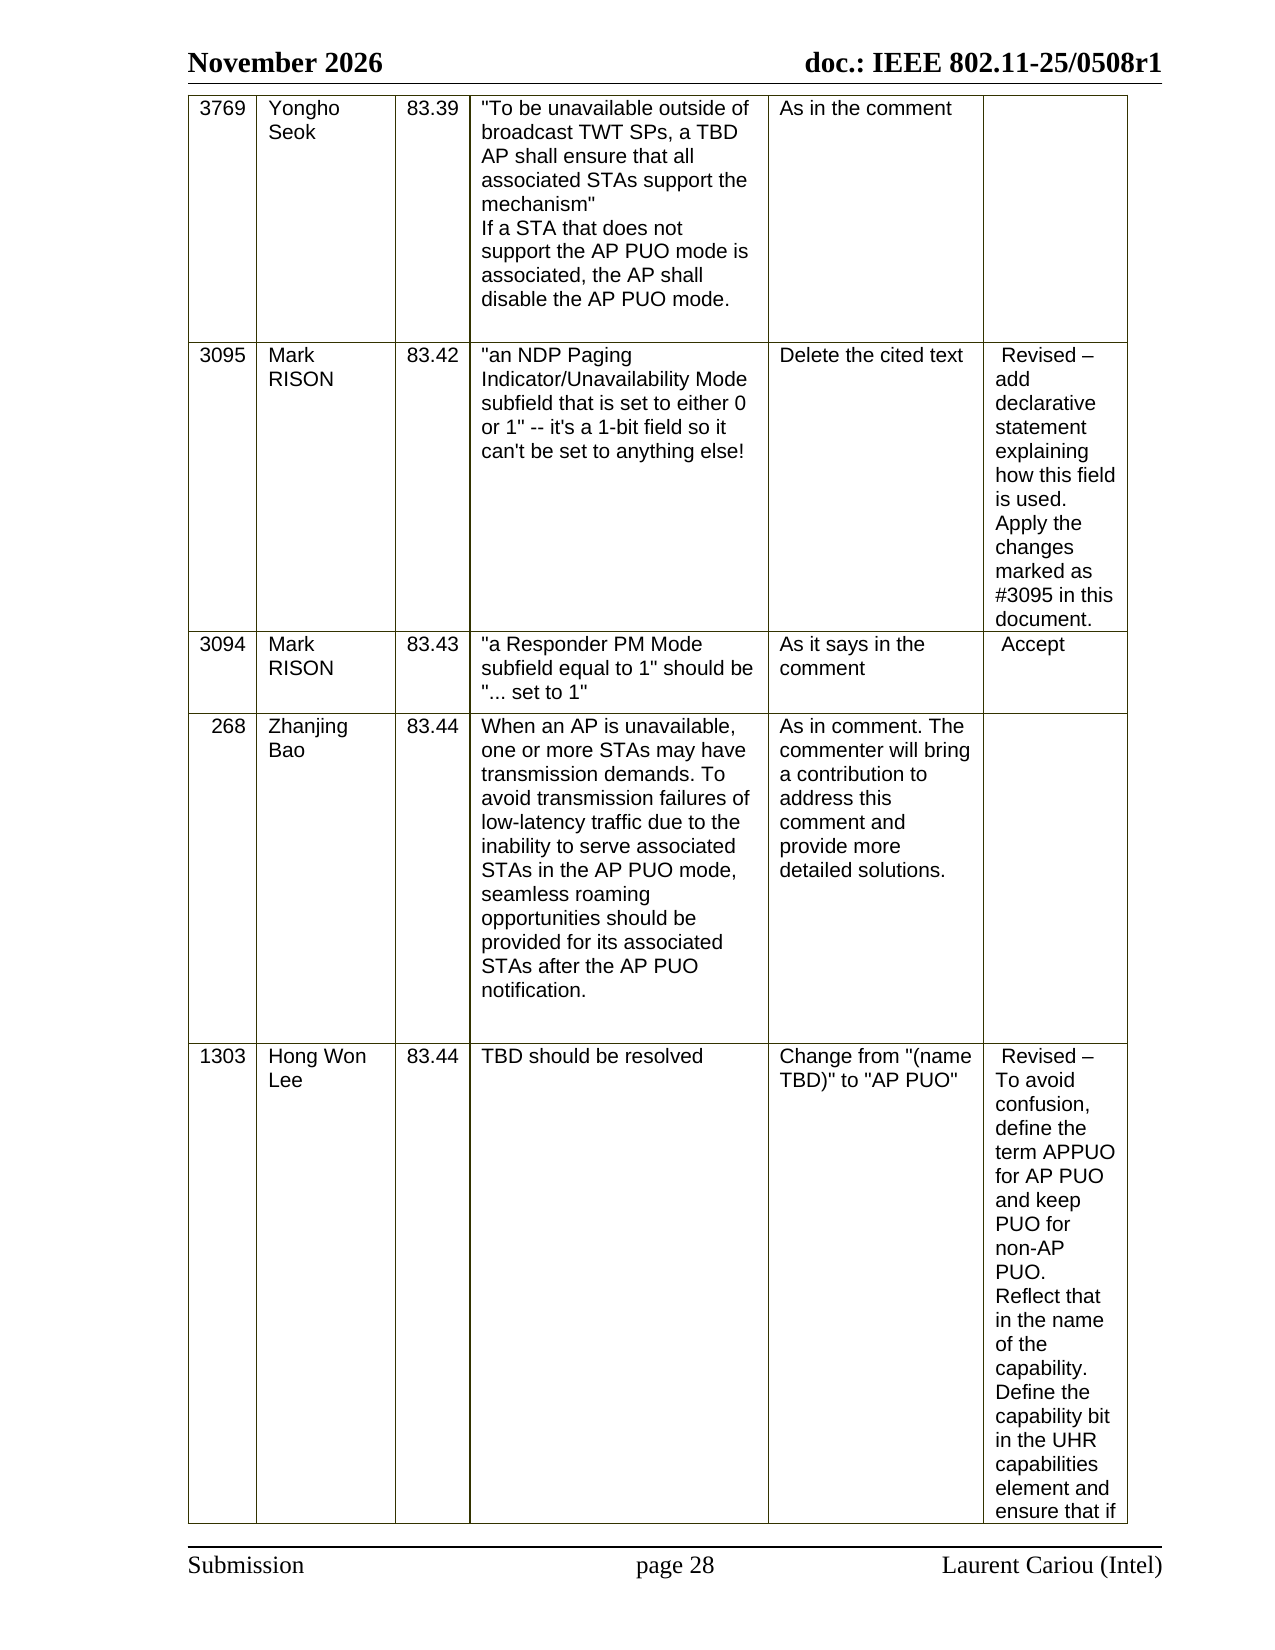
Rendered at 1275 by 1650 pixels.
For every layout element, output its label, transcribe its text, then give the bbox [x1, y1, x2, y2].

table_cell [984, 96, 1127, 342]
table_cell Mark RISON [257, 632, 395, 713]
table_cell Delete the cited text [769, 343, 983, 631]
table_cell 83.44 [396, 714, 469, 1043]
table_cell 83.42 [396, 343, 469, 631]
table_cell "a Responder PM Mode subfield equal to 1" should be "... set to 1" [471, 632, 768, 713]
table_cell 268 [189, 714, 256, 1043]
table_cell "an NDP Paging Indicator/Unavailability Mode subfield that is set to either 0 or 1" -- it's a 1-bit field so it can't be set to anything else! [471, 343, 768, 631]
table_cell 3094 [189, 632, 256, 713]
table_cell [471, 1044, 768, 1523]
table_cell Revised – add declarative statement explaining how this field is used. Apply the changes marked as #3095 in this document. [984, 343, 1127, 631]
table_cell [984, 1044, 1127, 1523]
table_cell As it says in the comment [769, 632, 983, 713]
table_cell "To be unavailable outside of broadcast TWT SPs, a TBD AP shall ensure that all associated STAs support the mechanism" If a STA that does not support the AP PUO mode is associated, the AP shall disable the AP PUO mode. [471, 96, 768, 342]
table_cell When an AP is unavailable, one or more STAs may have transmission demands. To avoid transmission failures of low-latency traffic due to the inability to serve associated STAs in the AP PUO mode, seamless roaming opportunities should be provided for its associated STAs after the AP PUO notification. [471, 714, 768, 1043]
table_cell Mark RISON [257, 343, 395, 631]
table_cell Yongho Seok [257, 96, 395, 342]
table_cell As in comment. The commenter will bring a contribution to address this comment and provide more detailed solutions. [769, 714, 983, 1043]
table_cell 1303 [189, 1044, 256, 1523]
table_cell Accept [984, 632, 1127, 713]
table_cell As in the comment [769, 96, 983, 342]
table_cell 83.43 [396, 632, 469, 713]
table_cell 3095 [189, 343, 256, 631]
table_cell Hong Won Lee [257, 1044, 395, 1523]
table_cell 83.44 [396, 1044, 469, 1523]
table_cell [769, 1044, 983, 1523]
table_cell [984, 714, 1127, 1043]
table_cell Zhanjing Bao [257, 714, 395, 1043]
table_cell 3769 [189, 96, 256, 342]
table_cell 83.39 [396, 96, 469, 342]
